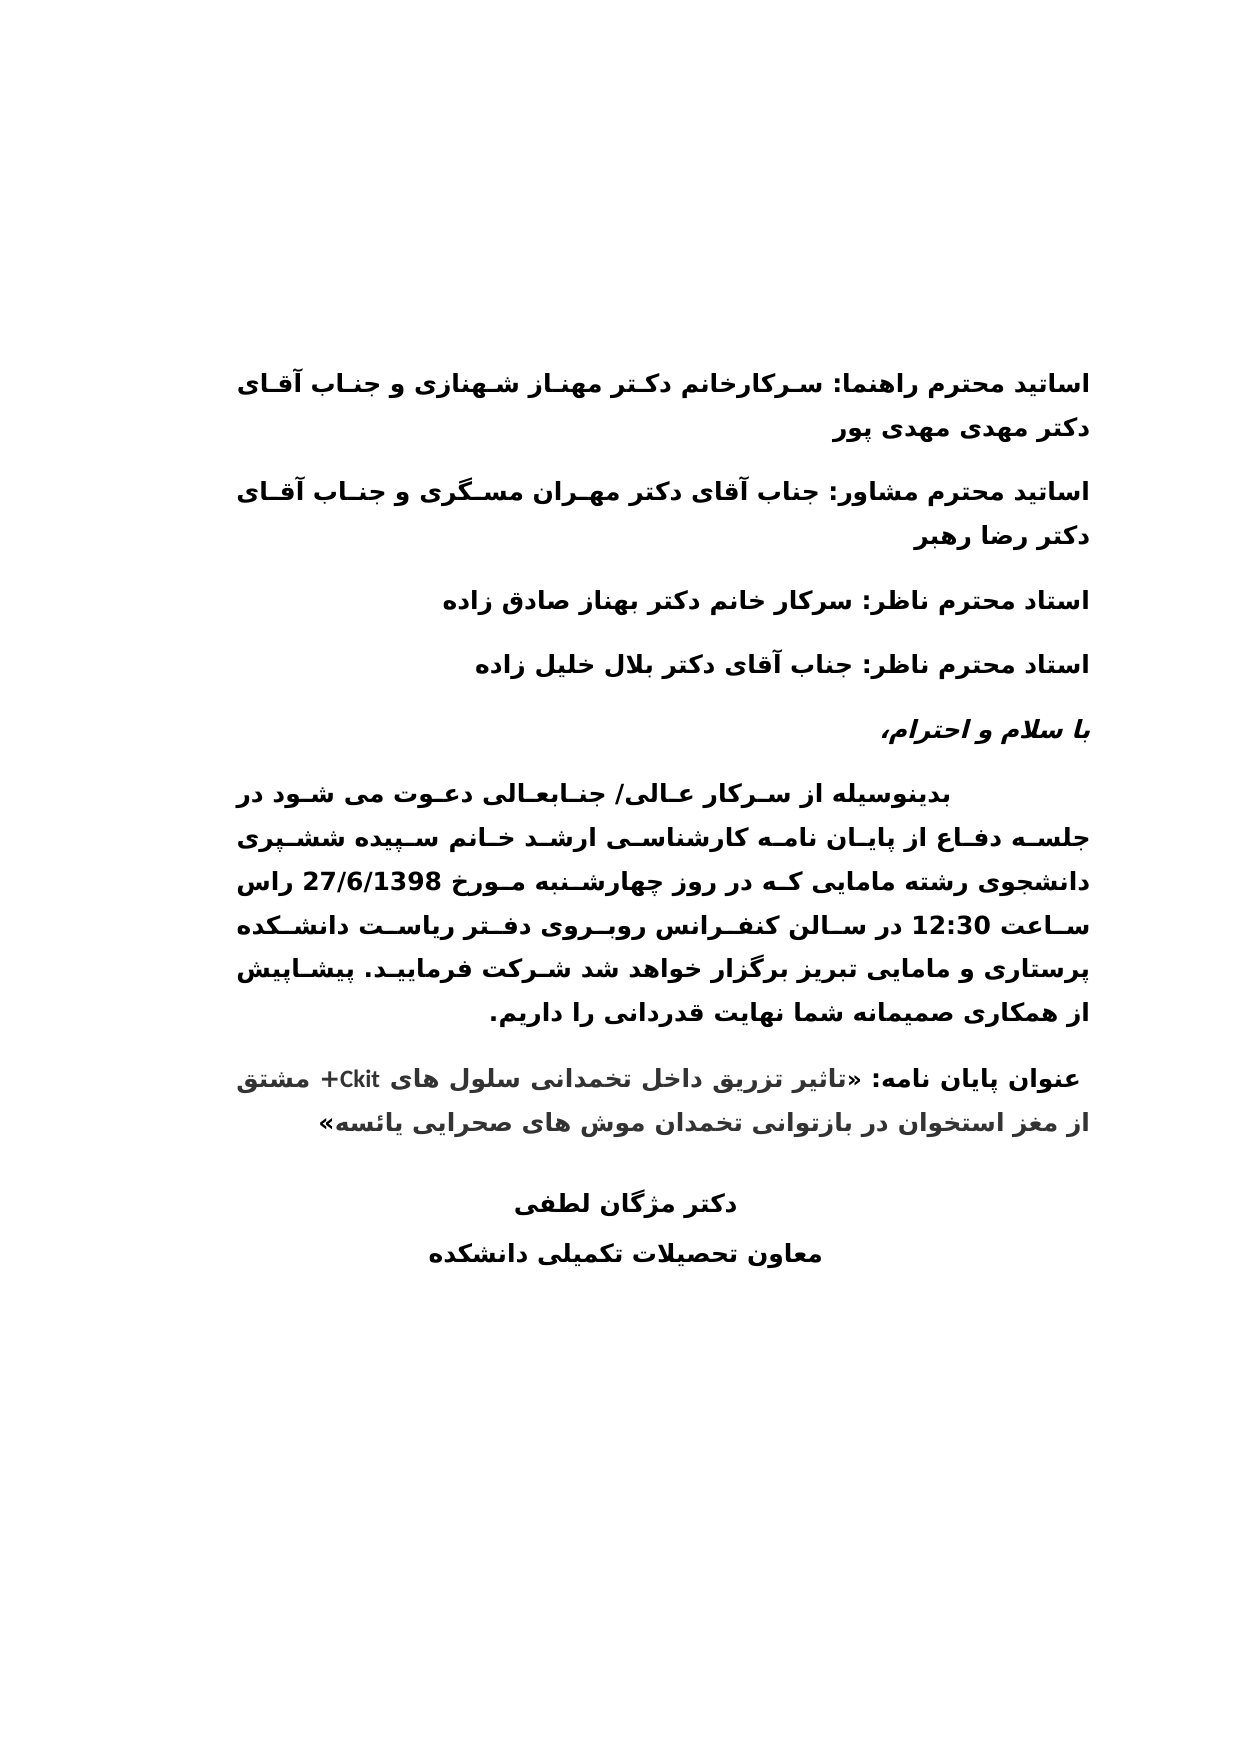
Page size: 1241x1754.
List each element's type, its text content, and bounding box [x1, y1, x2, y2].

text اساتید محترم مشاور: جناب آقای دکتر مهران مسگری و جناب آقای دکتر رضا رهبر [236, 477, 1090, 550]
text با سلام و احترام، [236, 715, 1090, 744]
text عنوان پایان نامه: «تاثیر تزریق داخل تخمدانی سلول های Ckit+ مشتق از مغز استخوان در بازتوانی تخمدان موش های صحرایی یائسه» [236, 1063, 1090, 1137]
text استاد محترم ناظر: جناب آقای دکتر بلال خلیل زاده [236, 650, 1090, 679]
text بدینوسیله از سرکار عالی/ جنابعالی دعوت می شود در جلسه دفاع از پایان نامه کارشناسی ارشد خانم سپیده ششپری دانشجوی رشته مامایی که در روز چهارشنبه مورخ 27/6/1398 راس ساعت 12:30 در سالن کنفرانس روبروی دفتر ریاست دانشکده پرستاری و مامایی تبریز برگزار خواهد شد شرکت فرمایید. پیشاپیش از همکاری صمیمانه شما نهایت قدردانی را داریم. [236, 779, 1090, 1027]
text استاد محترم ناظر: سرکار خانم دکتر بهناز صادق زاده [236, 586, 1090, 615]
text معاون تحصیلات تکمیلی دانشکده [236, 1223, 1090, 1273]
text اساتید محترم راهنما: سرکارخانم دکتر مهناز شهنازی و جناب آقای دکتر مهدی مهدی پور [236, 369, 1090, 442]
text دکتر مژگان لطفی [236, 1173, 1090, 1223]
